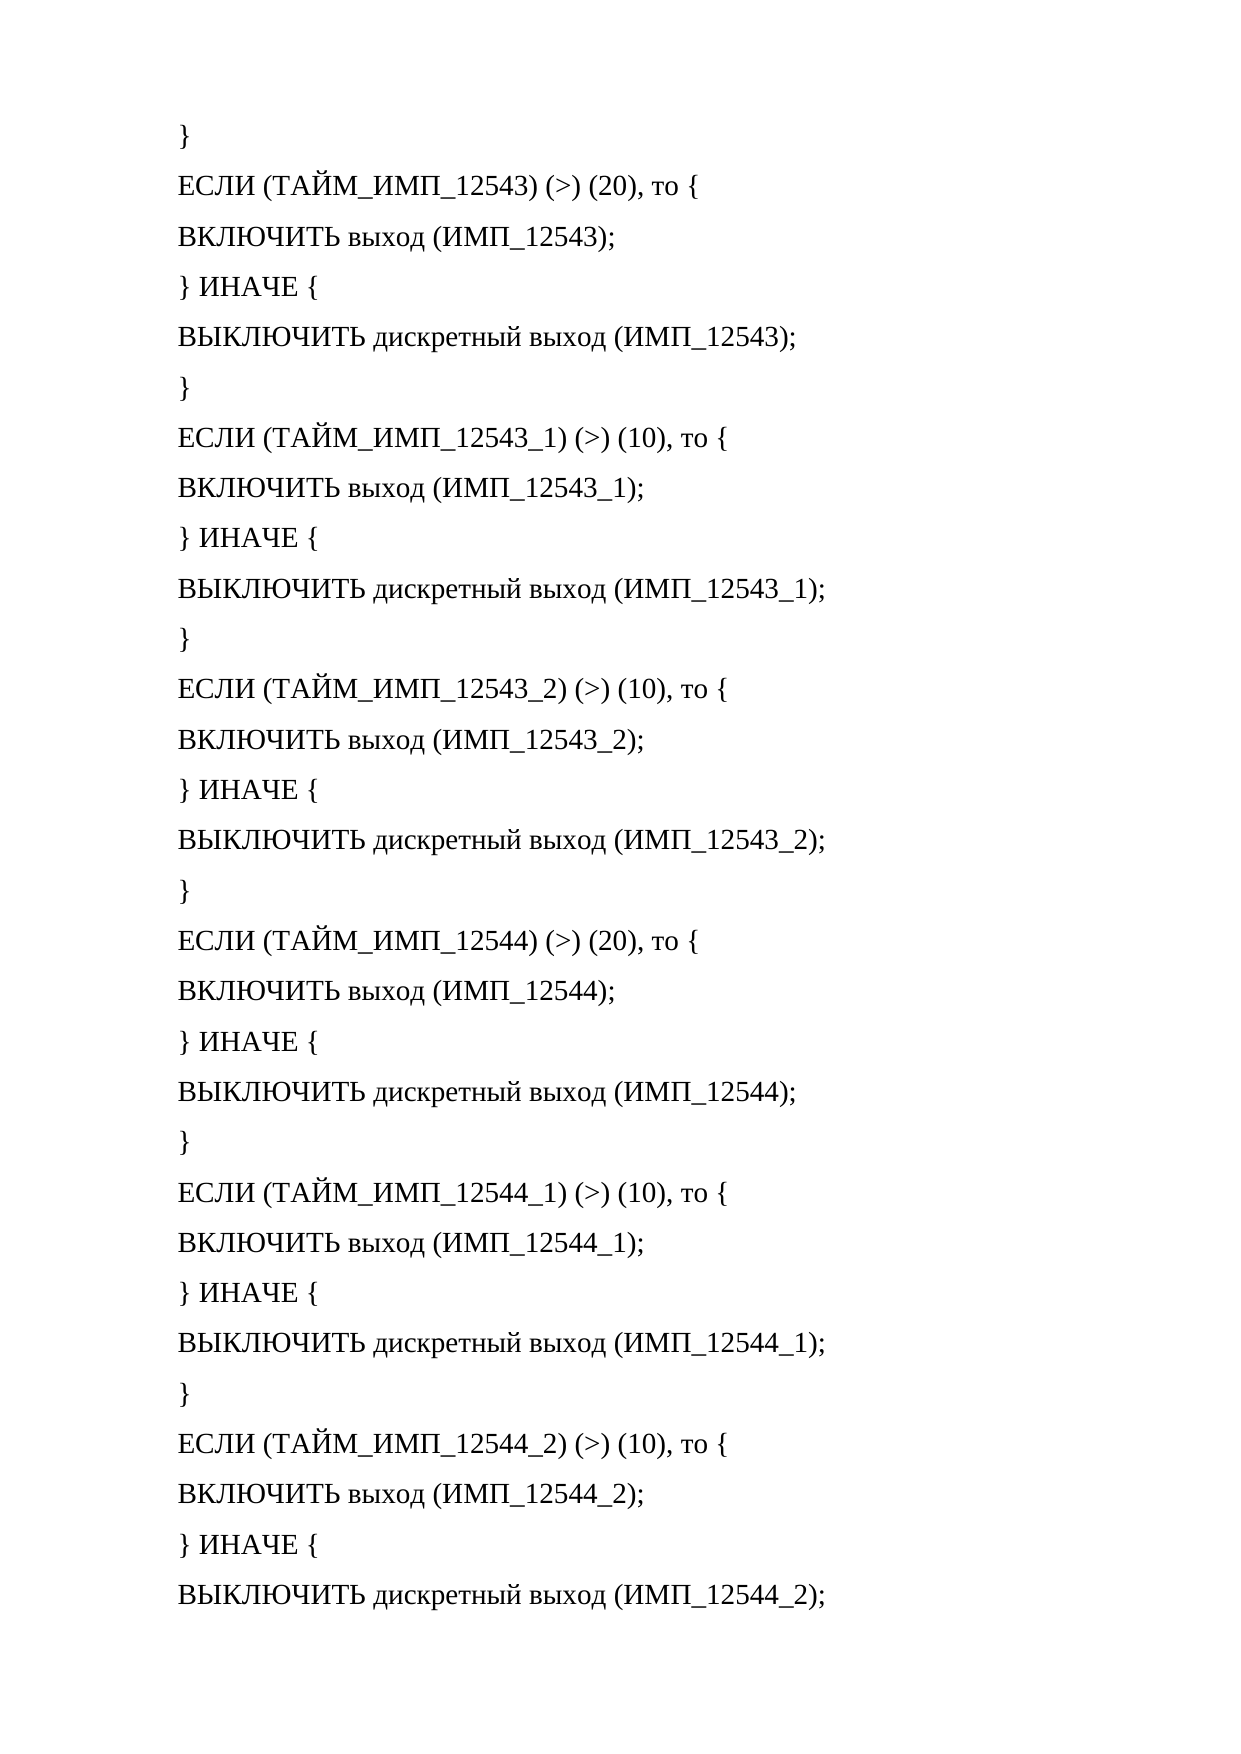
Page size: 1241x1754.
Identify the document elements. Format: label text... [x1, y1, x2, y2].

text ВЫКЛЮЧИТЬ дискретный выход (ИМП_12543_2); [177, 822, 1152, 856]
text } [177, 873, 1152, 906]
text } [177, 1376, 1152, 1409]
text } [177, 370, 1152, 403]
text ЕСЛИ (ТАЙМ_ИМП_12543_1) (>) (10), то { [177, 420, 1152, 453]
text } ИНАЧЕ { [177, 1024, 1152, 1057]
text ВЫКЛЮЧИТЬ дискретный выход (ИМП_12544); [177, 1074, 1152, 1108]
text } [177, 1124, 1152, 1158]
text ВКЛЮЧИТЬ выход (ИМП_12544); [177, 973, 1152, 1007]
text ВКЛЮЧИТЬ выход (ИМП_12543_2); [177, 722, 1152, 755]
text } ИНАЧЕ { [177, 269, 1152, 303]
text } ИНАЧЕ { [177, 1275, 1152, 1309]
text ВЫКЛЮЧИТЬ дискретный выход (ИМП_12543); [177, 319, 1152, 353]
text ЕСЛИ (ТАЙМ_ИМП_12544_1) (>) (10), то { [177, 1175, 1152, 1208]
text ВКЛЮЧИТЬ выход (ИМП_12543_1); [177, 470, 1152, 504]
text ЕСЛИ (ТАЙМ_ИМП_12543_2) (>) (10), то { [177, 672, 1152, 705]
text } [177, 621, 1152, 655]
text ВКЛЮЧИТЬ выход (ИМП_12544_1); [177, 1225, 1152, 1258]
text ЕСЛИ (ТАЙМ_ИМП_12544_2) (>) (10), то { [177, 1426, 1152, 1460]
text } ИНАЧЕ { [177, 1527, 1152, 1560]
text ВЫКЛЮЧИТЬ дискретный выход (ИМП_12544_1); [177, 1326, 1152, 1359]
text ВЫКЛЮЧИТЬ дискретный выход (ИМП_12544_2); [177, 1577, 1152, 1611]
text ВКЛЮЧИТЬ выход (ИМП_12543); [177, 219, 1152, 252]
text ВЫКЛЮЧИТЬ дискретный выход (ИМП_12543_1); [177, 571, 1152, 604]
text } ИНАЧЕ { [177, 772, 1152, 806]
text } ИНАЧЕ { [177, 521, 1152, 554]
text ЕСЛИ (ТАЙМ_ИМП_12544) (>) (20), то { [177, 923, 1152, 957]
text ЕСЛИ (ТАЙМ_ИМП_12543) (>) (20), то { [177, 168, 1152, 202]
text } [177, 118, 1152, 152]
text ВКЛЮЧИТЬ выход (ИМП_12544_2); [177, 1477, 1152, 1510]
